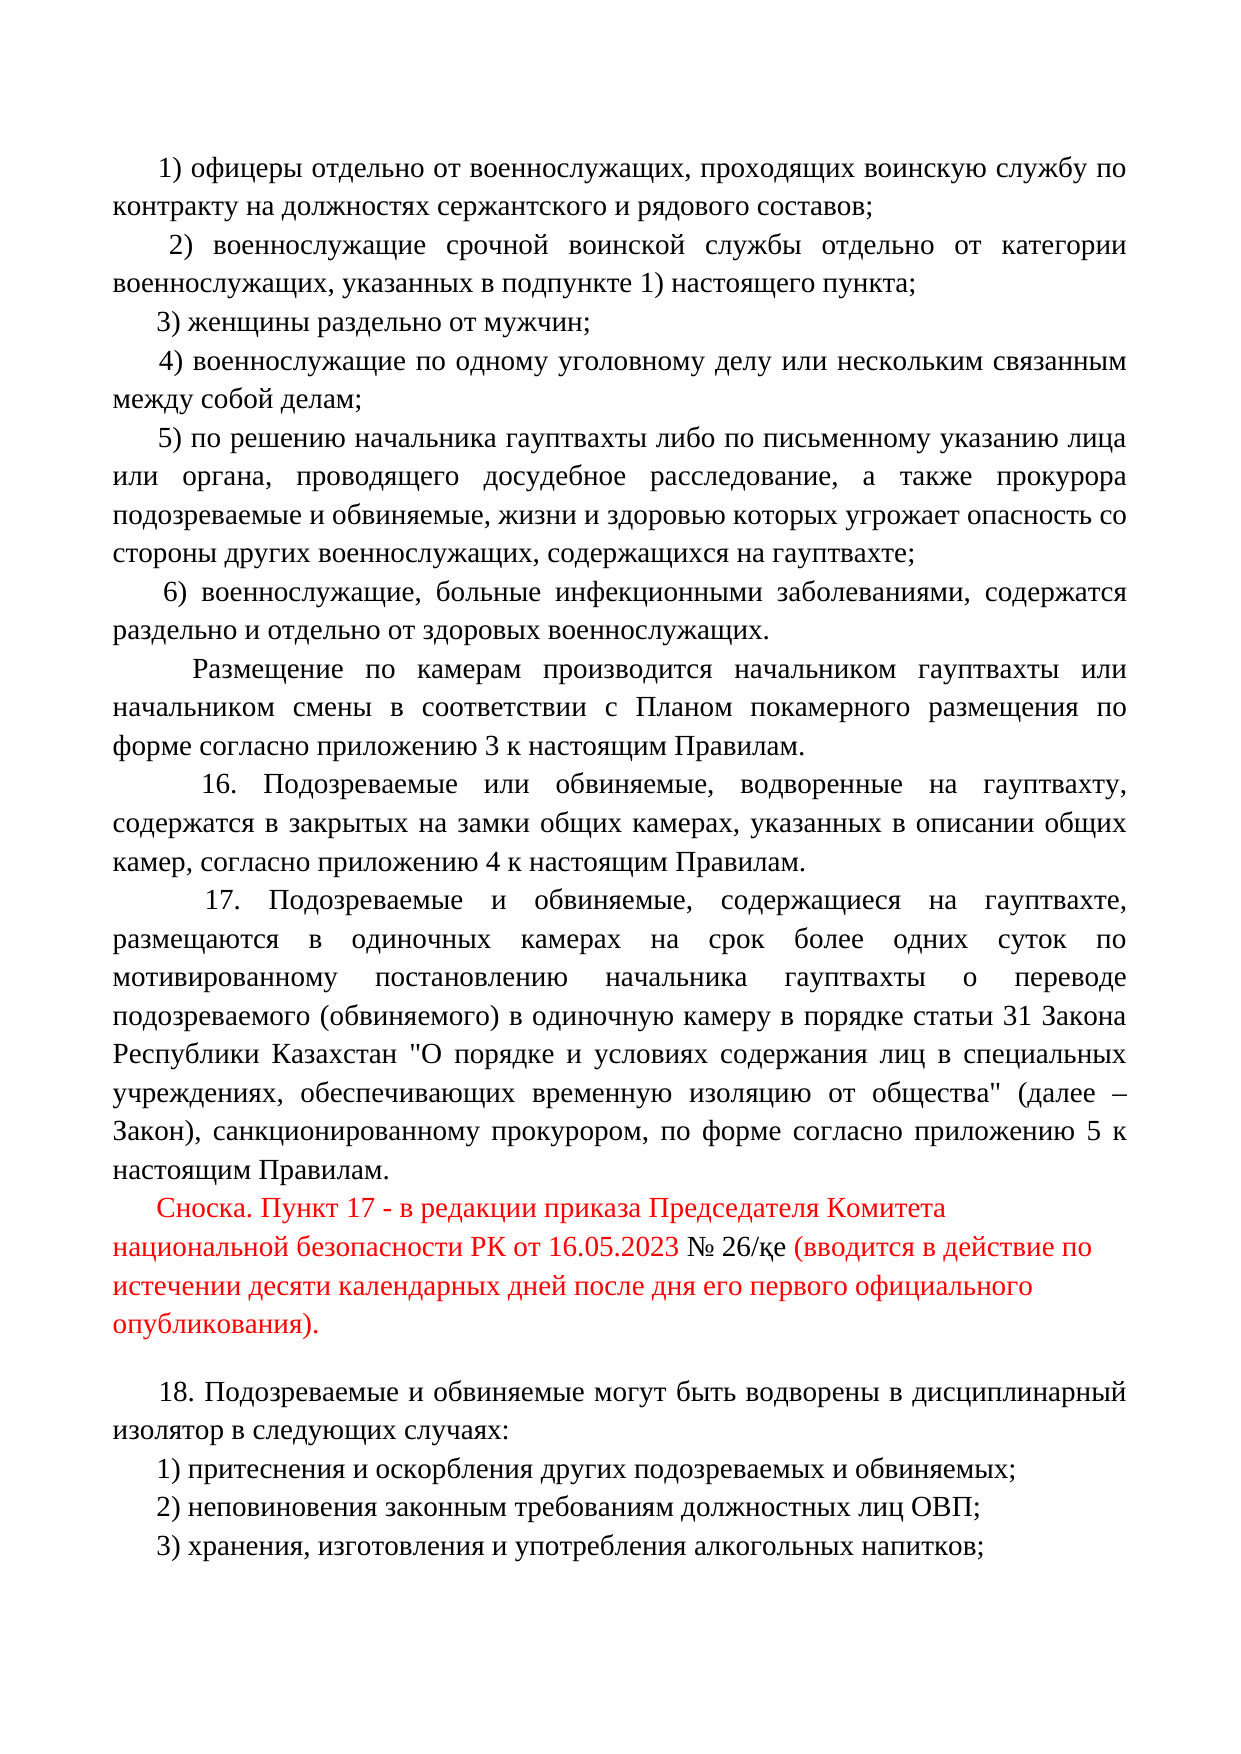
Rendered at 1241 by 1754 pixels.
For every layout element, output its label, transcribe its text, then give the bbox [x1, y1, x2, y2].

text 5) по решению начальника гауптвахты либо по письменному указанию лица или органа, проводящего досудебное расследование, а также прокурора подозреваемые и обвиняемые, жизни и здоровью которых угрожает опасность со стороны других военнослужащих, содержащихся на гауптвахте; [112, 420, 1128, 569]
text 2) неповиновения законным требованиям должностных лиц ОВП; [112, 1489, 1128, 1523]
text 2) военнослужащие срочной воинской службы отдельно от категории военнослужащих, указанных в подпункте 1) настоящего пункта; [112, 227, 1128, 299]
text Сноска. Пункт 17 - в редакции приказа Председателя Комитета национальной безопасности РК от 16.05.2023 № 26/қе (вводится в действие по истечении десяти календарных дней после дня его первого официального опубликования). [112, 1191, 1128, 1370]
text 3) женщины раздельно от мужчин; [112, 304, 1128, 338]
text 18. Подозреваемые и обвиняемые могут быть водворены в дисциплинарный изолятор в следующих случаях: [112, 1374, 1128, 1446]
text 1) притеснения и оскорбления других подозреваемых и обвиняемых; [112, 1451, 1128, 1484]
text 17. Подозреваемые и обвиняемые, содержащиеся на гауптвахте, размещаются в одиночных камерах на срок более одних суток по мотивированному постановлению начальника гауптвахты о переводе подозреваемого (обвиняемого) в одиночную камеру в порядке статьи 31 Закона Республики Казахстан "О порядке и условиях содержания лиц в специальных учреждениях, обеспечивающих временную изоляцию от общества" (далее – Закон), санкционированному прокурором, по форме согласно приложению 5 к настоящим Правилам. [112, 882, 1128, 1186]
text 16. Подозреваемые или обвиняемые, водворенные на гауптвахту, содержатся в закрытых на замки общих камерах, указанных в описании общих камер, согласно приложению 4 к настоящим Правилам. [112, 767, 1128, 877]
text Размещение по камерам производится начальником гауптвахты или начальником смены в соответствии с Планом покамерного размещения по форме согласно приложению 3 к настоящим Правилам. [112, 651, 1128, 762]
text 4) военнослужащие по одному уголовному делу или нескольким связанным между собой делам; [112, 343, 1128, 415]
text 1) офицеры отдельно от военнослужащих, проходящих воинскую службу по контракту на должностях сержантского и рядового составов; [112, 150, 1128, 222]
text 3) хранения, изготовления и употребления алкогольных напитков; [112, 1528, 1128, 1562]
text 6) военнослужащие, больные инфекционными заболеваниями, содержатся раздельно и отдельно от здоровых военнослужащих. [112, 574, 1128, 646]
